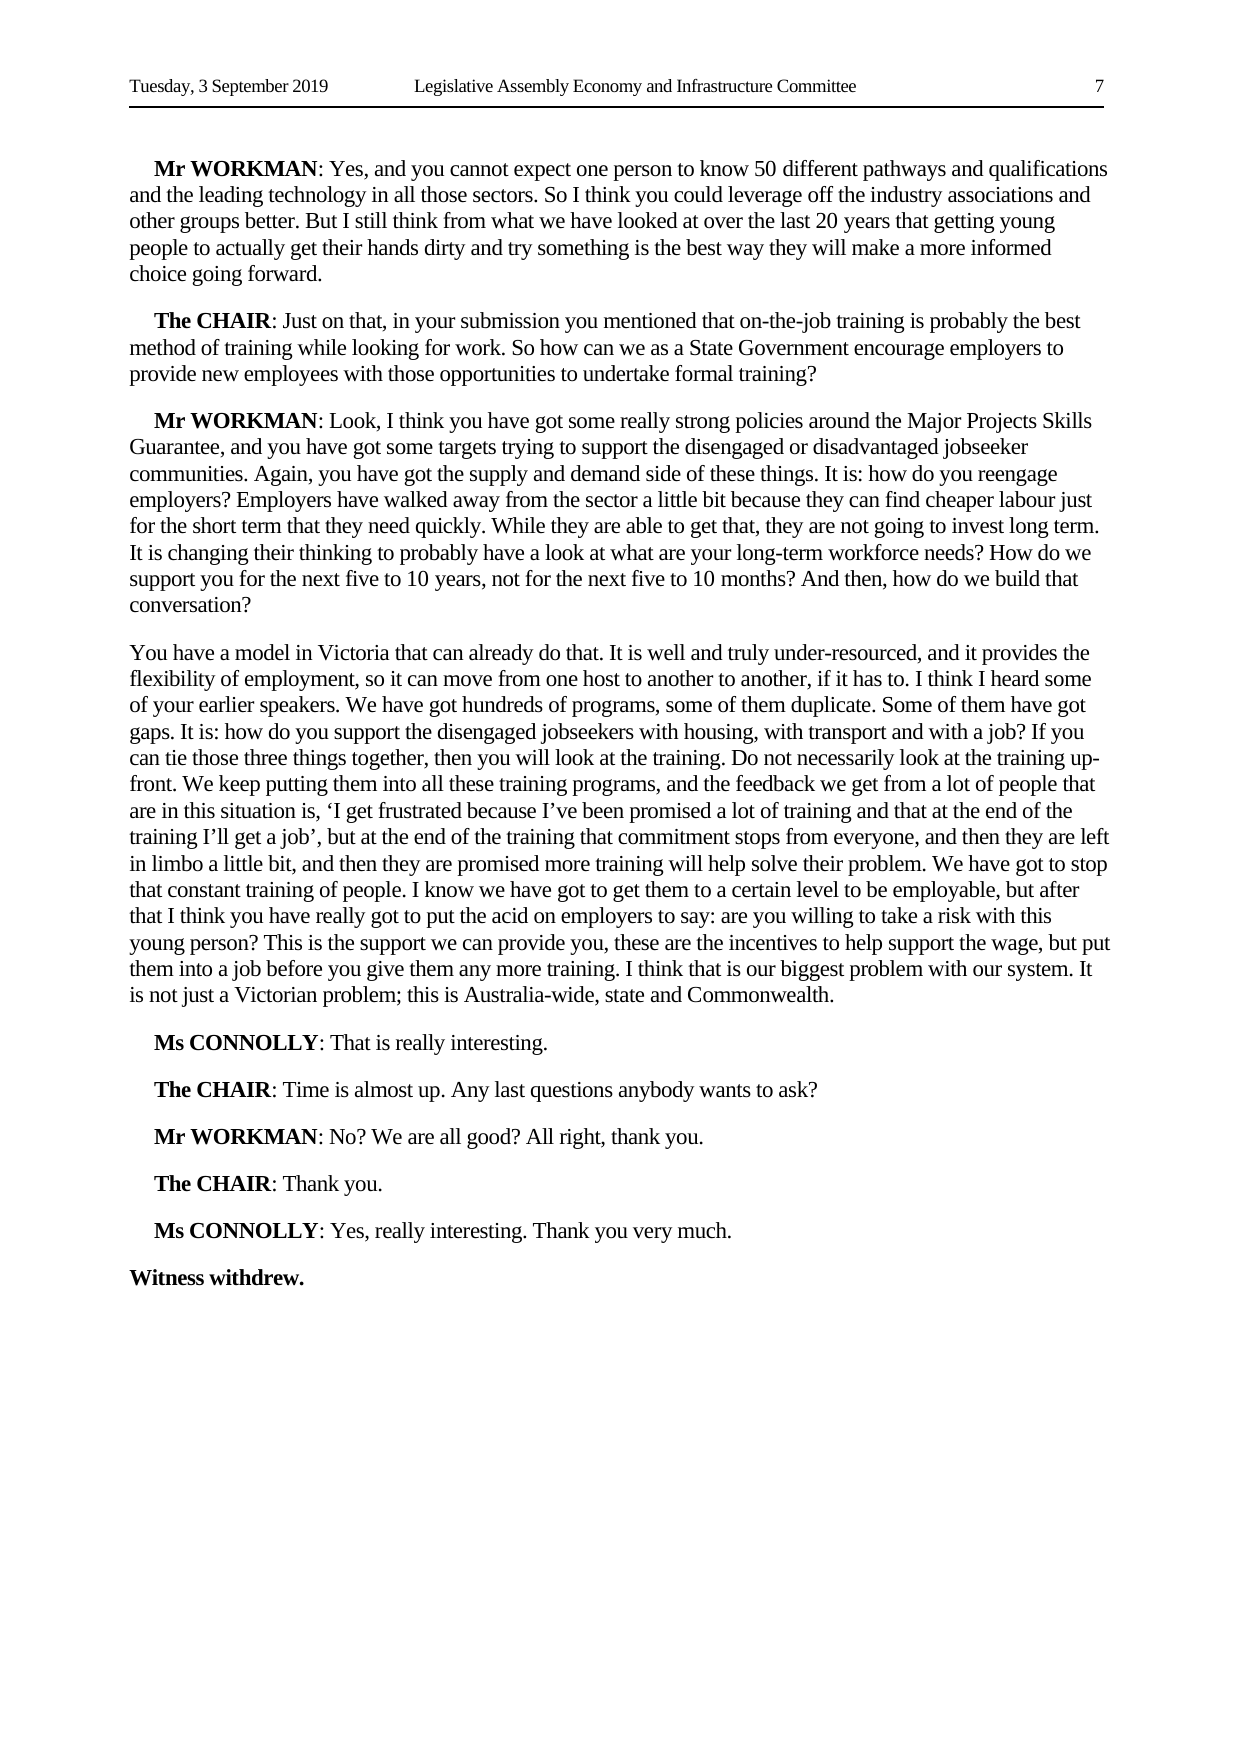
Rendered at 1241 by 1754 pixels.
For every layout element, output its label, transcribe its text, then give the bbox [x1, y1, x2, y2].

text Mr WORKMAN: Yes, and you cannot expect one person to know 50 different pathways and qualifications and the leading technology in all those sectors. So I think you could leverage off the industry associations and other groups better. But I still think from what we have looked at over the last 20 years that getting young people to actually get their hands dirty and try something is the best way they will make a more informed choice going forward. [129, 154, 1111, 286]
text You have a model in Victoria that can already do that. It is well and truly under-resourced, and it provides the flexibility of employment, so it can move from one host to another to another, if it has to. I think I heard some of your earlier speakers. We have got hundreds of programs, some of them duplicate. Some of them have got gaps. It is: how do you support the disengaged jobseekers with housing, with transport and with a job? If you can tie those three things together, then you will look at the training. Do not necessarily look at the training up-front. We keep putting them into all these training programs, and the feedback we get from a lot of people that are in this situation is, ‘I get frustrated because I’ve been promised a lot of training and that at the end of the training I’ll get a job’, but at the end of the training that commitment stops from everyone, and then they are left in limbo a little bit, and then they are promised more training will help solve their problem. We have got to stop that constant training of people. I know we have got to get them to a certain level to be employable, but after that I think you have really got to put the acid on employers to say: are you willing to take a risk with this young person? This is the support we can provide you, these are the incentives to help support the wage, but put them into a job before you give them any more training. I think that is our biggest problem with our system. It is not just a Victorian problem; this is Australia-wide, state and Commonwealth. [129, 639, 1111, 1008]
text Mr WORKMAN: No? We are all good? All right, thank you. [129, 1123, 1111, 1149]
text Ms CONNOLLY: That is really interesting. [129, 1028, 1111, 1055]
text Ms CONNOLLY: Yes, really interesting. Thank you very much. [129, 1217, 1111, 1244]
text The CHAIR: Just on that, in your submission you mentioned that on-the-job training is probably the best method of training while looking for work. So how can we as a State Government encourage employers to provide new employees with those opportunities to undertake formal training? [129, 307, 1111, 386]
text Mr WORKMAN: Look, I think you have got some really strong policies around the Major Projects Skills Guarantee, and you have got some targets trying to support the disengaged or disadvantaged jobseeker communities. Again, you have got the supply and demand side of these things. It is: how do you reengage employers? Employers have walked away from the sector a little bit because they can find cheaper labour just for the short term that they need quickly. While they are able to get that, they are not going to invest long term. It is changing their thinking to probably have a look at what are your long-term workforce needs? How do we support you for the next five to 10 years, not for the next five to 10 months? And then, how do we build that conversation? [129, 407, 1111, 618]
text The CHAIR: Time is almost up. Any last questions anybody wants to ask? [129, 1076, 1111, 1102]
text Witness withdrew. [129, 1264, 1111, 1291]
text The CHAIR: Thank you. [129, 1170, 1111, 1196]
